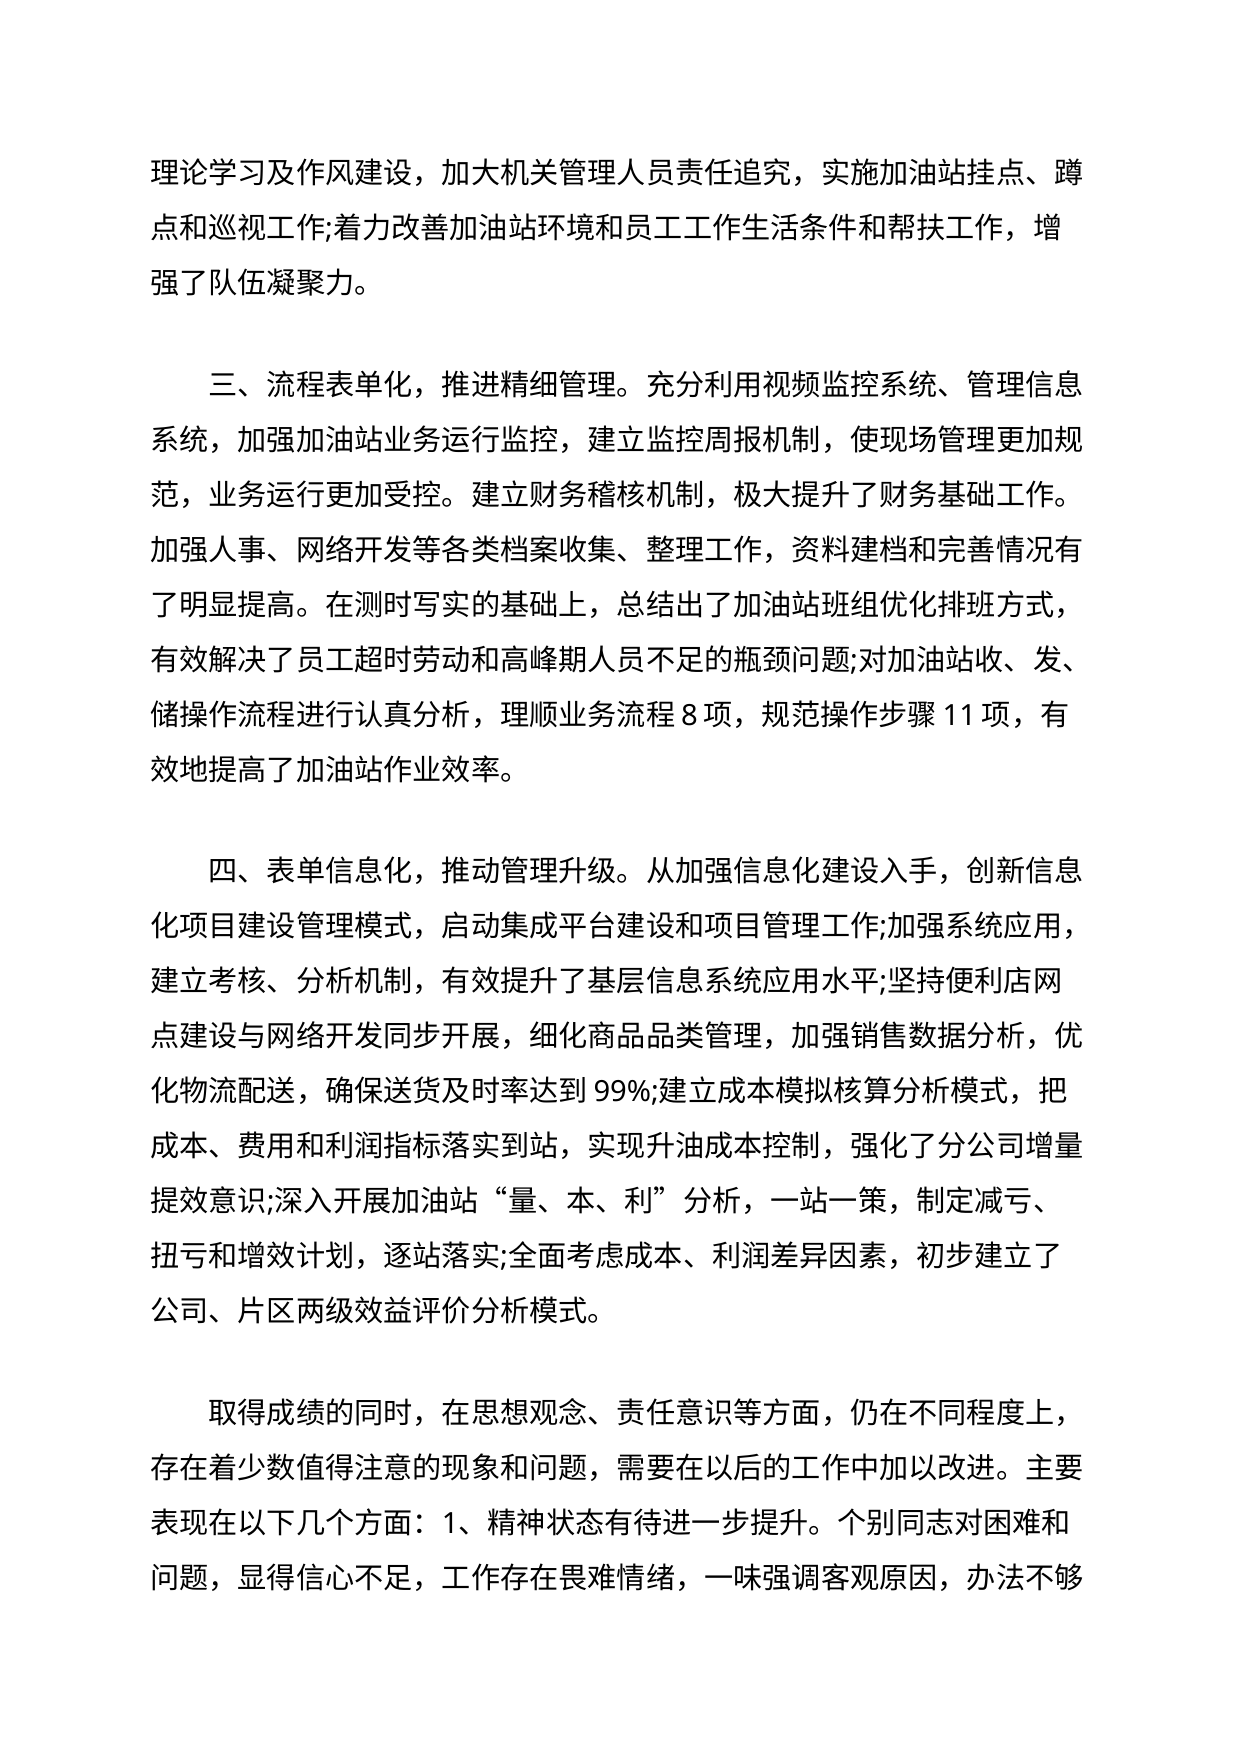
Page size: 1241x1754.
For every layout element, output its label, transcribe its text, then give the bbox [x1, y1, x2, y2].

text 四、表单信息化，推动管理升级。从加强信息化建设入手，创新信息化项目建设管理模式，启动集成平台建设和项目管理工作;加强系统应用，建立考核、分析机制，有效提升了基层信息系统应用水平;坚持便利店网点建设与网络开发同步开展，细化商品品类管理，加强销售数据分析，优化物流配送，确保送货及时率达到99%;建立成本模拟核算分析模式，把成本、费用和利润指标落实到站，实现升油成本控制，强化了分公司增量提效意识;深入开展加油站“量、本、利”分析，一站一策，制定减亏、扭亏和增效计划，逐站落实;全面考虑成本、利润差异因素，初步建立了公司、片区两级效益评价分析模式。 [150, 848, 1090, 1330]
text 三、流程表单化，推进精细管理。充分利用视频监控系统、管理信息系统，加强加油站业务运行监控，建立监控周报机制，使现场管理更加规范，业务运行更加受控。建立财务稽核机制，极大提升了财务基础工作。加强人事、网络开发等各类档案收集、整理工作，资料建档和完善情况有了明显提高。在测时写实的基础上，总结出了加油站班组优化排班方式，有效解决了员工超时劳动和高峰期人员不足的瓶颈问题;对加油站收、发、储操作流程进行认真分析，理顺业务流程8项，规范操作步骤11项，有效地提高了加油站作业效率。 [150, 362, 1090, 788]
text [150, 150, 1090, 302]
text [150, 1389, 1090, 1596]
